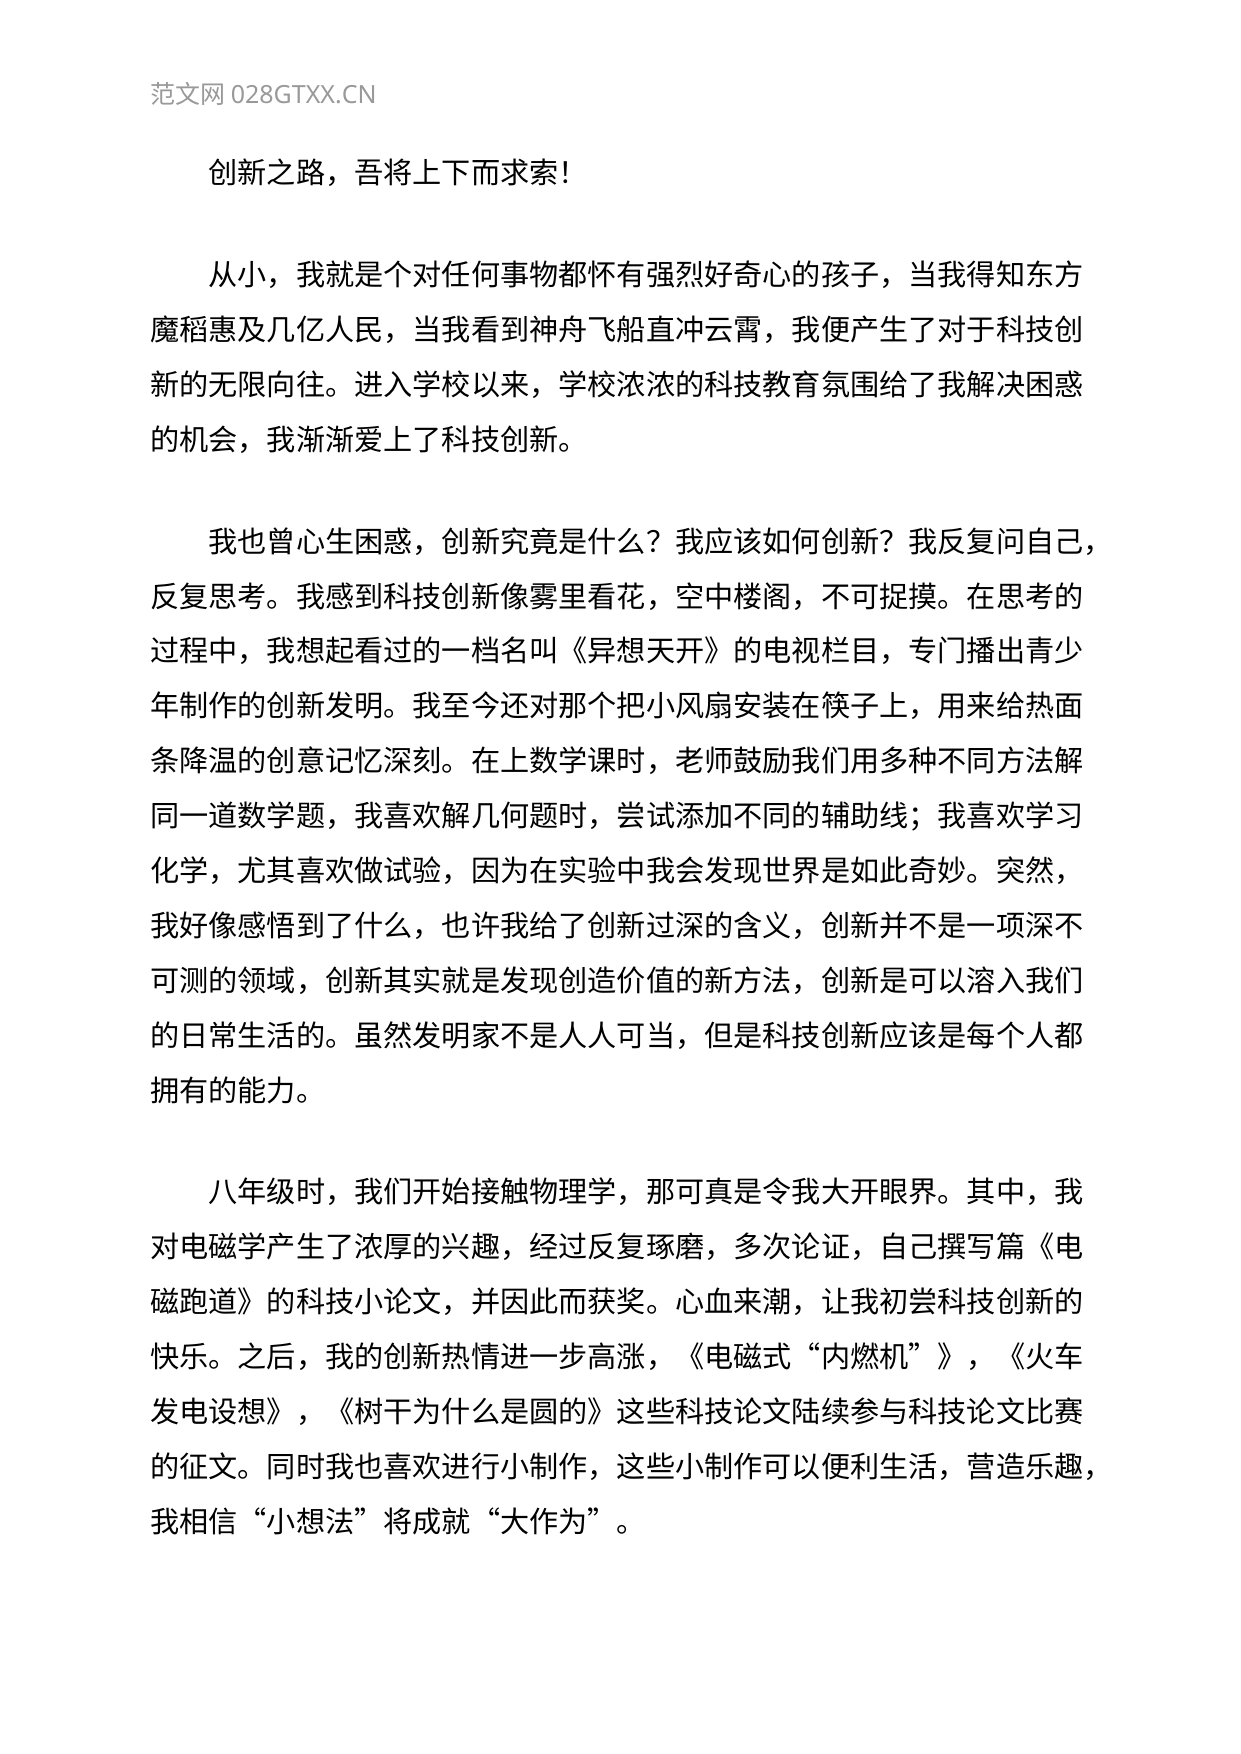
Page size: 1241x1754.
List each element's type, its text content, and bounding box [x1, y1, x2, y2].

text 从小，我就是个对任何事物都怀有强烈好奇心的孩子，当我得知东方魔稻惠及几亿人民，当我看到神舟飞船直冲云霄，我便产生了对于科技创新的无限向往。进入学校以来，学校浓浓的科技教育氛围给了我解决困惑的机会，我渐渐爱上了科技创新。 [150, 252, 1090, 459]
text 我也曾心生困惑，创新究竟是什么？我应该如何创新？我反复问自己，反复思考。我感到科技创新像雾里看花，空中楼阁，不可捉摸。在思考的过程中，我想起看过的一档名叫《异想天开》的电视栏目，专门播出青少年制作的创新发明。我至今还对那个把小风扇安装在筷子上，用来给热面条降温的创意记忆深刻。在上数学课时，老师鼓励我们用多种不同方法解同一道数学题，我喜欢解几何题时，尝试添加不同的辅助线；我喜欢学习化学，尤其喜欢做试验，因为在实验中我会发现世界是如此奇妙。突然，我好像感悟到了什么，也许我给了创新过深的含义，创新并不是一项深不可测的领域，创新其实就是发现创造价值的新方法，创新是可以溶入我们的日常生活的。虽然发明家不是人人可当，但是科技创新应该是每个人都拥有的能力。 [150, 518, 1090, 1109]
text 八年级时，我们开始接触物理学，那可真是令我大开眼界。其中，我对电磁学产生了浓厚的兴趣，经过反复琢磨，多次论证，自己撰写篇《电磁跑道》的科技小论文，并因此而获奖。心血来潮，让我初尝科技创新的快乐。之后，我的创新热情进一步高涨，《电磁式“内燃机”》，《火车发电设想》，《树干为什么是圆的》这些科技论文陆续参与科技论文比赛的征文。同时我也喜欢进行小制作，这些小制作可以便利生活，营造乐趣，我相信“小想法”将成就“大作为”。 [150, 1169, 1090, 1541]
text 创新之路，吾将上下而求索！ [150, 150, 1090, 192]
